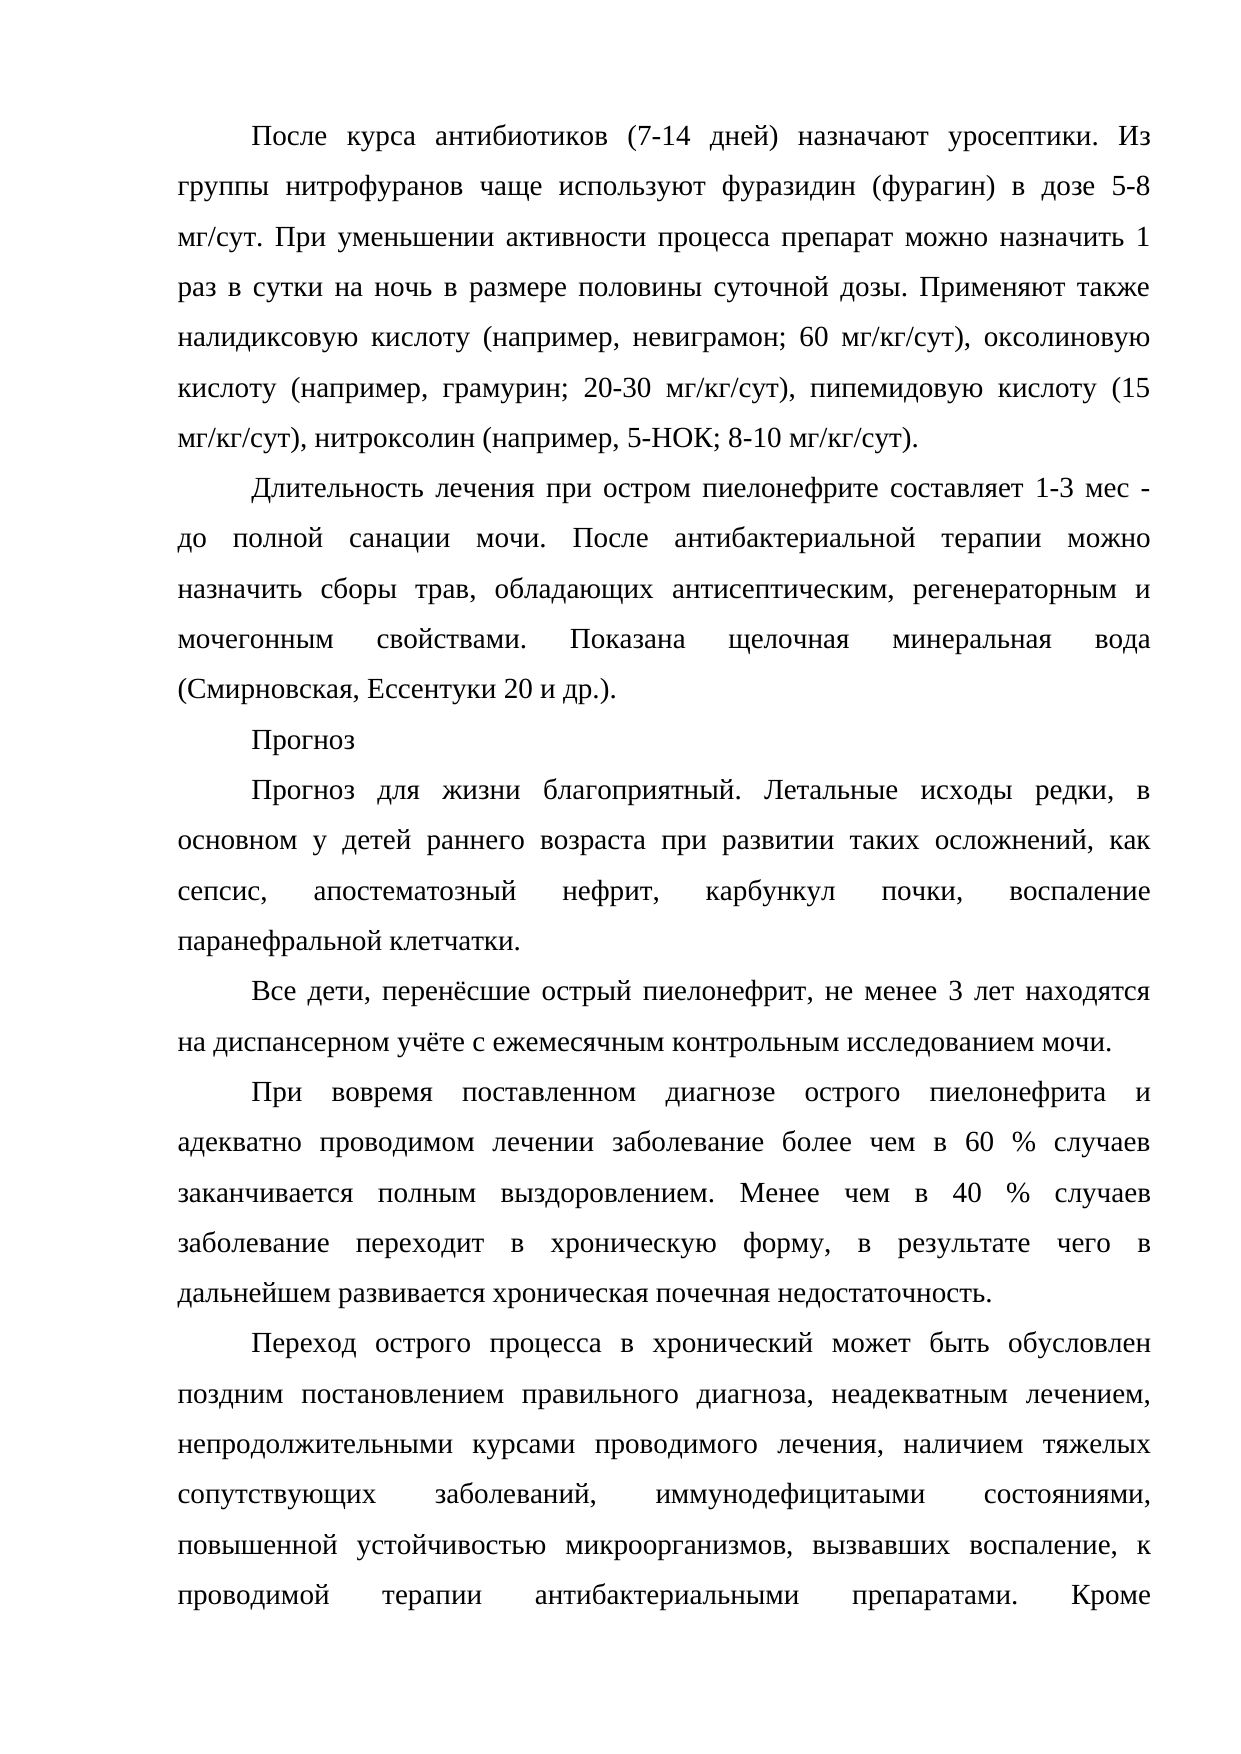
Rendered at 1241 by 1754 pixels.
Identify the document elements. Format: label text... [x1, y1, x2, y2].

text При вовремя поставленном диагнозе острого пиелонефрита и адекватно проводимом лечении заболевание более чем в 60 % случаев заканчивается полным выздоровлением. Менее чем в 40 % случаев заболевание переходит в хроническую форму, в результате чего в дальнейшем развивается хроническая почечная недостаточность. [177, 1074, 1152, 1309]
text Прогноз для жизни благоприятный. Летальные исходы редки, в основном у детей раннего возраста при развитии таких осложнений, как сепсис, апостематозный нефрит, карбункул почки, воспаление паранефральной клетчатки. [177, 772, 1152, 957]
text После курса антибиотиков (7-14 дней) назначают уросептики. Из группы нитрофуранов чаще используют фуразидин (фурагин) в дозе 5-8 мг/сут. При уменьшении активности процесса препарат можно назначить 1 раз в сутки на ночь в размере половины суточной дозы. Применяют также налидиксовую кислоту (например, невиграмон; 60 мг/кг/сут), оксолиновую кислоту (например, грамурин; 20-30 мг/кг/сут), пипемидовую кислоту (15 мг/кг/сут), нитроксолин (например, 5-НОК; 8-10 мг/кг/сут). [177, 118, 1152, 453]
text Длительность лечения при остром пиелонефрите составляет 1-3 мес - до полной санации мочи. После антибактериальной терапии можно назначить сборы трав, обладающих антисептическим, регенераторным и мочегонным свойствами. Показана щелочная минеральная вода (Смирновская, Ессентуки 20 и др.). [177, 470, 1152, 705]
text Прогноз [177, 722, 1152, 755]
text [177, 1326, 1152, 1611]
text Все дети, перенёсшие острый пиелонефрит, не менее 3 лет находятся на диспансерном учёте с ежемесячным контрольным исследованием мочи. [177, 973, 1152, 1057]
